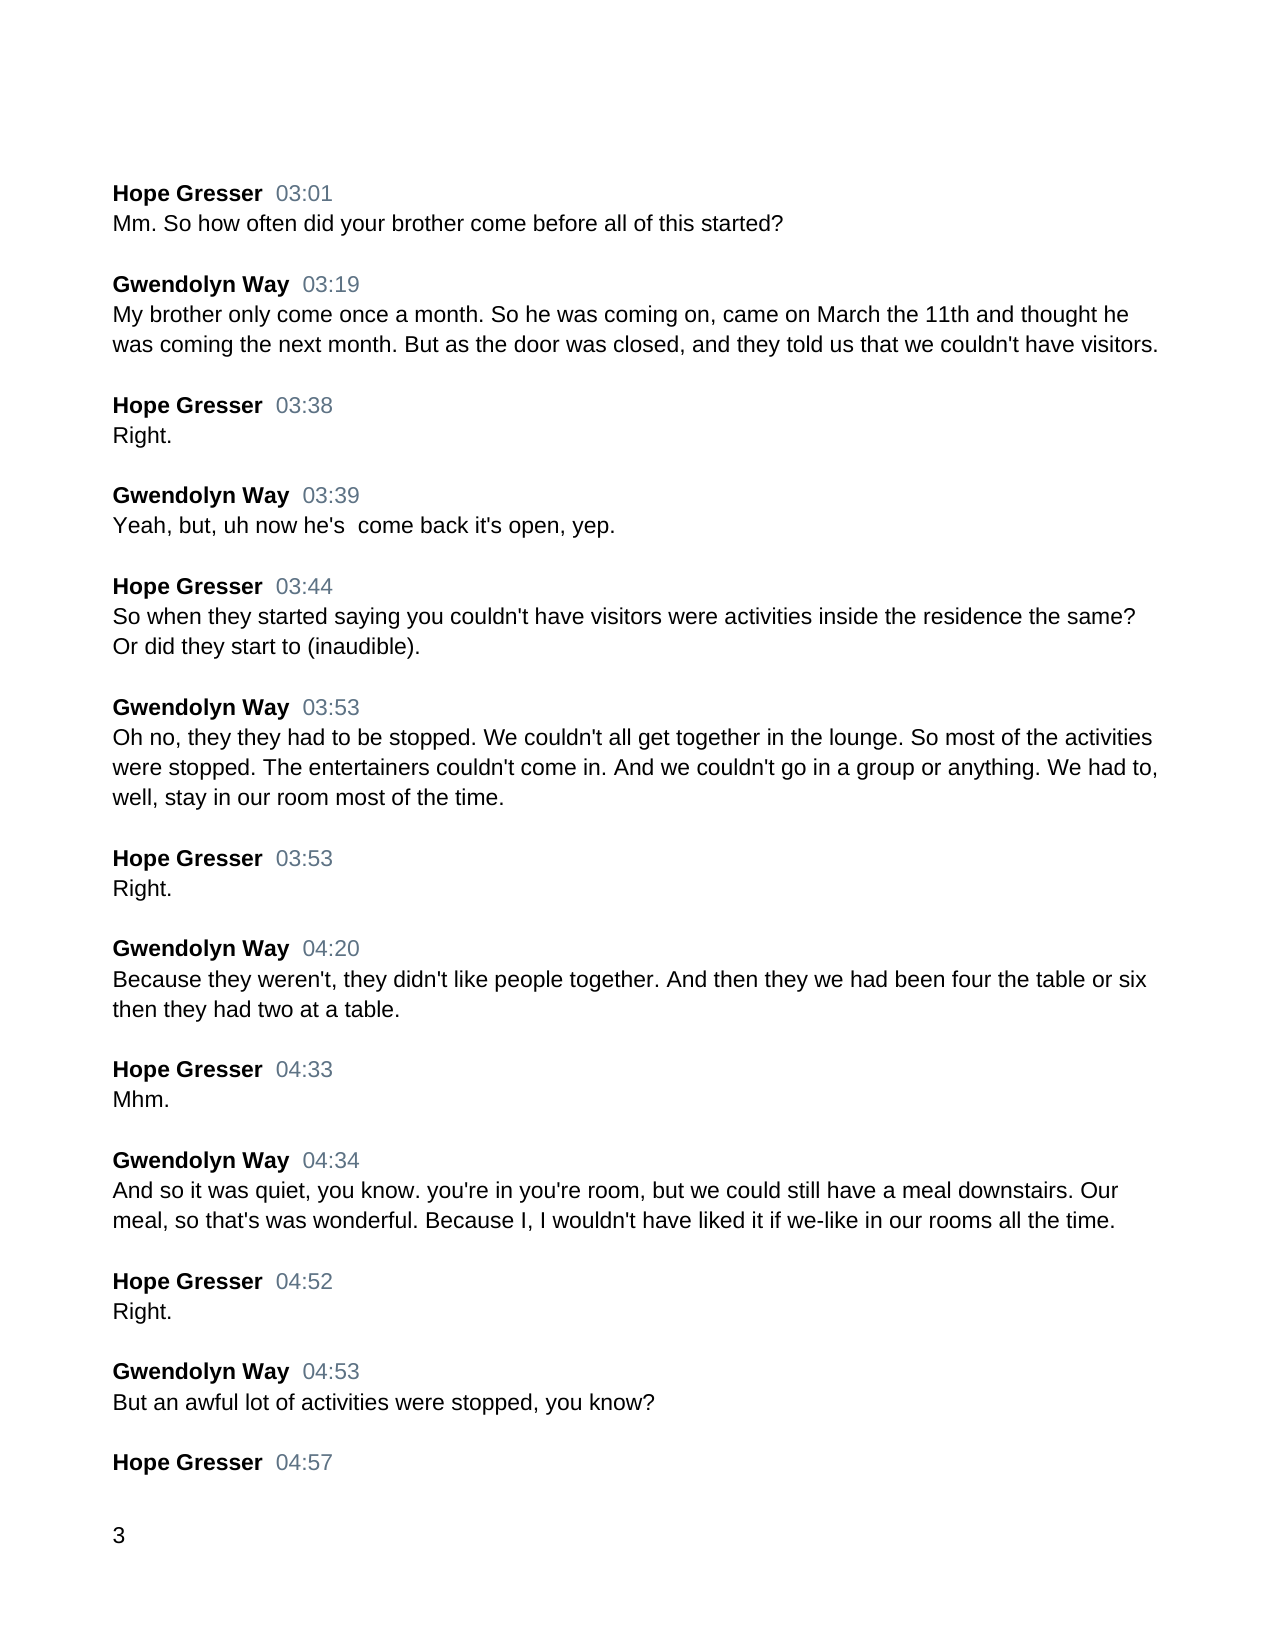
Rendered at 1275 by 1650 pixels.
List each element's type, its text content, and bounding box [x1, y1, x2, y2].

text And so it was quiet, you know. you're in you're room, but we could still have a meal downstairs. Our meal, so that's was wonderful. Because I, I wouldn't have liked it if we-like in our rooms all the time. [112, 1177, 1162, 1234]
text Oh no, they they had to be stopped. We couldn't all get together in the lounge. So most of the activities were stopped. The entertainers couldn't come in. And we couldn't go in a group or anything. We had to, well, stay in our room most of the time. [112, 724, 1162, 811]
text But an awful lot of activities were stopped, you know? [112, 1388, 1162, 1415]
text Right. [112, 875, 1162, 901]
text So when they started saying you couldn't have visitors were activities inside the residence the same? Or did they start to (inaudible). [112, 603, 1162, 660]
text Hope Gresser 03:01 [112, 180, 1162, 207]
text Mhm. [112, 1086, 1162, 1113]
text Gwendolyn Way 04:53 [112, 1358, 1162, 1385]
text Hope Gresser 03:53 [112, 845, 1162, 871]
text Mm. So how often did your brother come before all of this started? [112, 210, 1162, 237]
text Gwendolyn Way 04:34 [112, 1147, 1162, 1173]
text Gwendolyn Way 03:39 [112, 482, 1162, 509]
text Because they weren't, they didn't like people together. And then they we had been four the table or six then they had two at a table. [112, 966, 1162, 1022]
text Yeah, but, uh now he's come back it's open, yep. [112, 512, 1162, 539]
text Gwendolyn Way 03:19 [112, 271, 1162, 297]
text Hope Gresser 04:33 [112, 1056, 1162, 1083]
text My brother only come once a month. So he was coming on, came on March the 11th and thought he was coming the next month. But as the door was closed, and they told us that we couldn't have visitors. [112, 301, 1162, 358]
text Gwendolyn Way 03:53 [112, 694, 1162, 720]
text Hope Gresser 04:52 [112, 1268, 1162, 1294]
text Hope Gresser 03:38 [112, 392, 1162, 418]
text Hope Gresser 04:57 [112, 1449, 1162, 1475]
text Gwendolyn Way 04:20 [112, 935, 1162, 962]
text Right. [112, 422, 1162, 448]
text Right. [112, 1298, 1162, 1324]
text Hope Gresser 03:44 [112, 573, 1162, 599]
